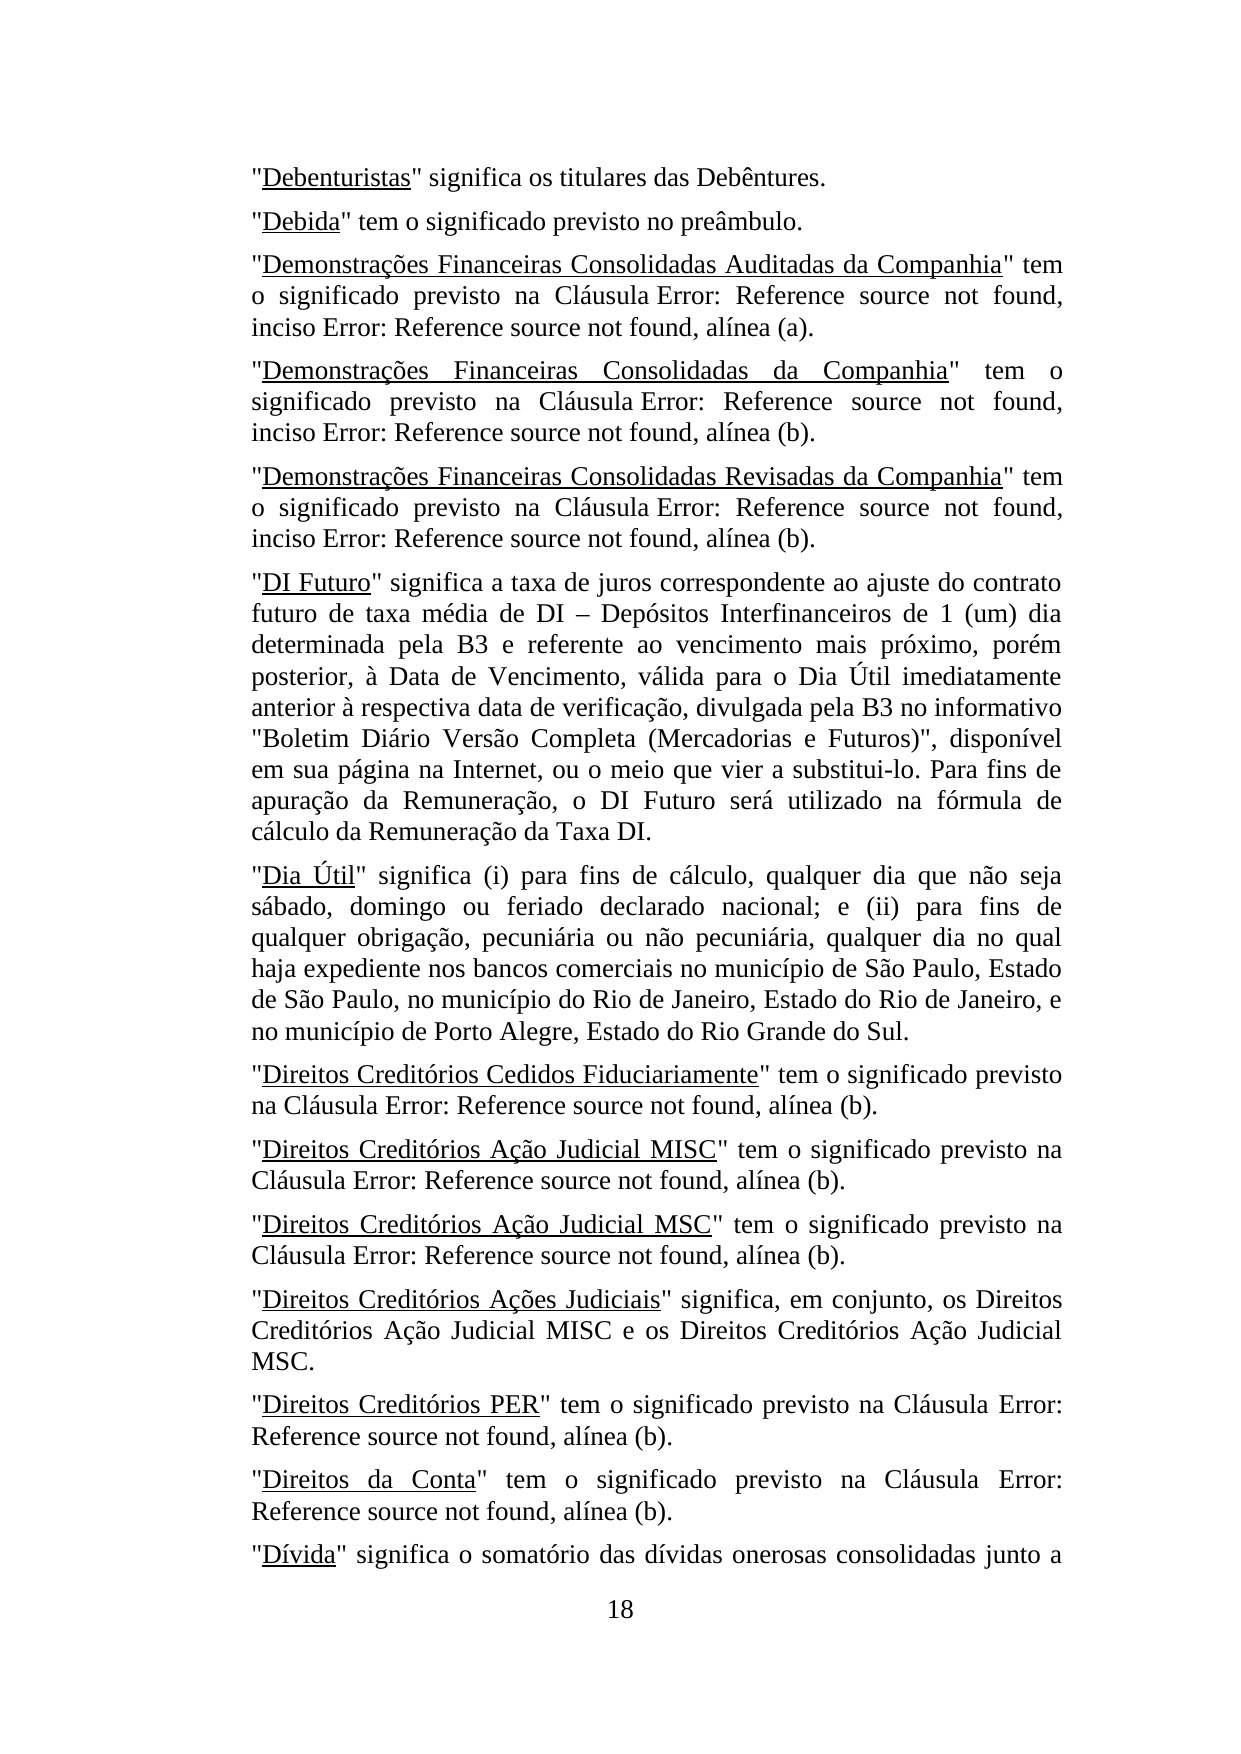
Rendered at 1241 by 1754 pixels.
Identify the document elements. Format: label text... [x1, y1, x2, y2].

text "DI Futuro" significa a taxa de juros correspondente ao ajuste do contrato futuro de taxa média de DI – Depósitos Interfinanceiros de 1 (um) dia determinada pela B3 e referente ao vencimento mais próximo, porém posterior, à Data de Vencimento, válida para o Dia Útil imediatamente anterior à respectiva data de verificação, divulgada pela B3 no informativo "Boletim Diário Versão Completa (Mercadorias e Futuros)", disponível em sua página na Internet, ou o meio que vier a substitui-lo. Para fins de apuração da Remuneração, o DI Futuro será utilizado na fórmula de cálculo da Remuneração da Taxa DI. [251, 566, 1063, 846]
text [251, 1538, 1063, 1569]
text "Debenturistas" significa os titulares das Debêntures. [251, 161, 1063, 192]
text "Direitos Creditórios Ações Judiciais" significa, em conjunto, os Direitos Creditórios Ação Judicial MISC e os Direitos Creditórios Ação Judicial MSC. [251, 1283, 1063, 1376]
text "Debida" tem o significado previsto no preâmbulo. [251, 205, 1063, 236]
text "Dia Útil" significa (i) para fins de cálculo, qualquer dia que não seja sábado, domingo ou feriado declarado nacional; e (ii) para fins de qualquer obrigação, pecuniária ou não pecuniária, qualquer dia no qual haja expediente nos bancos comerciais no município de São Paulo, Estado de São Paulo, no município do Rio de Janeiro, Estado do Rio de Janeiro, e no município de Porto Alegre, Estado do Rio Grande do Sul. [251, 859, 1063, 1046]
